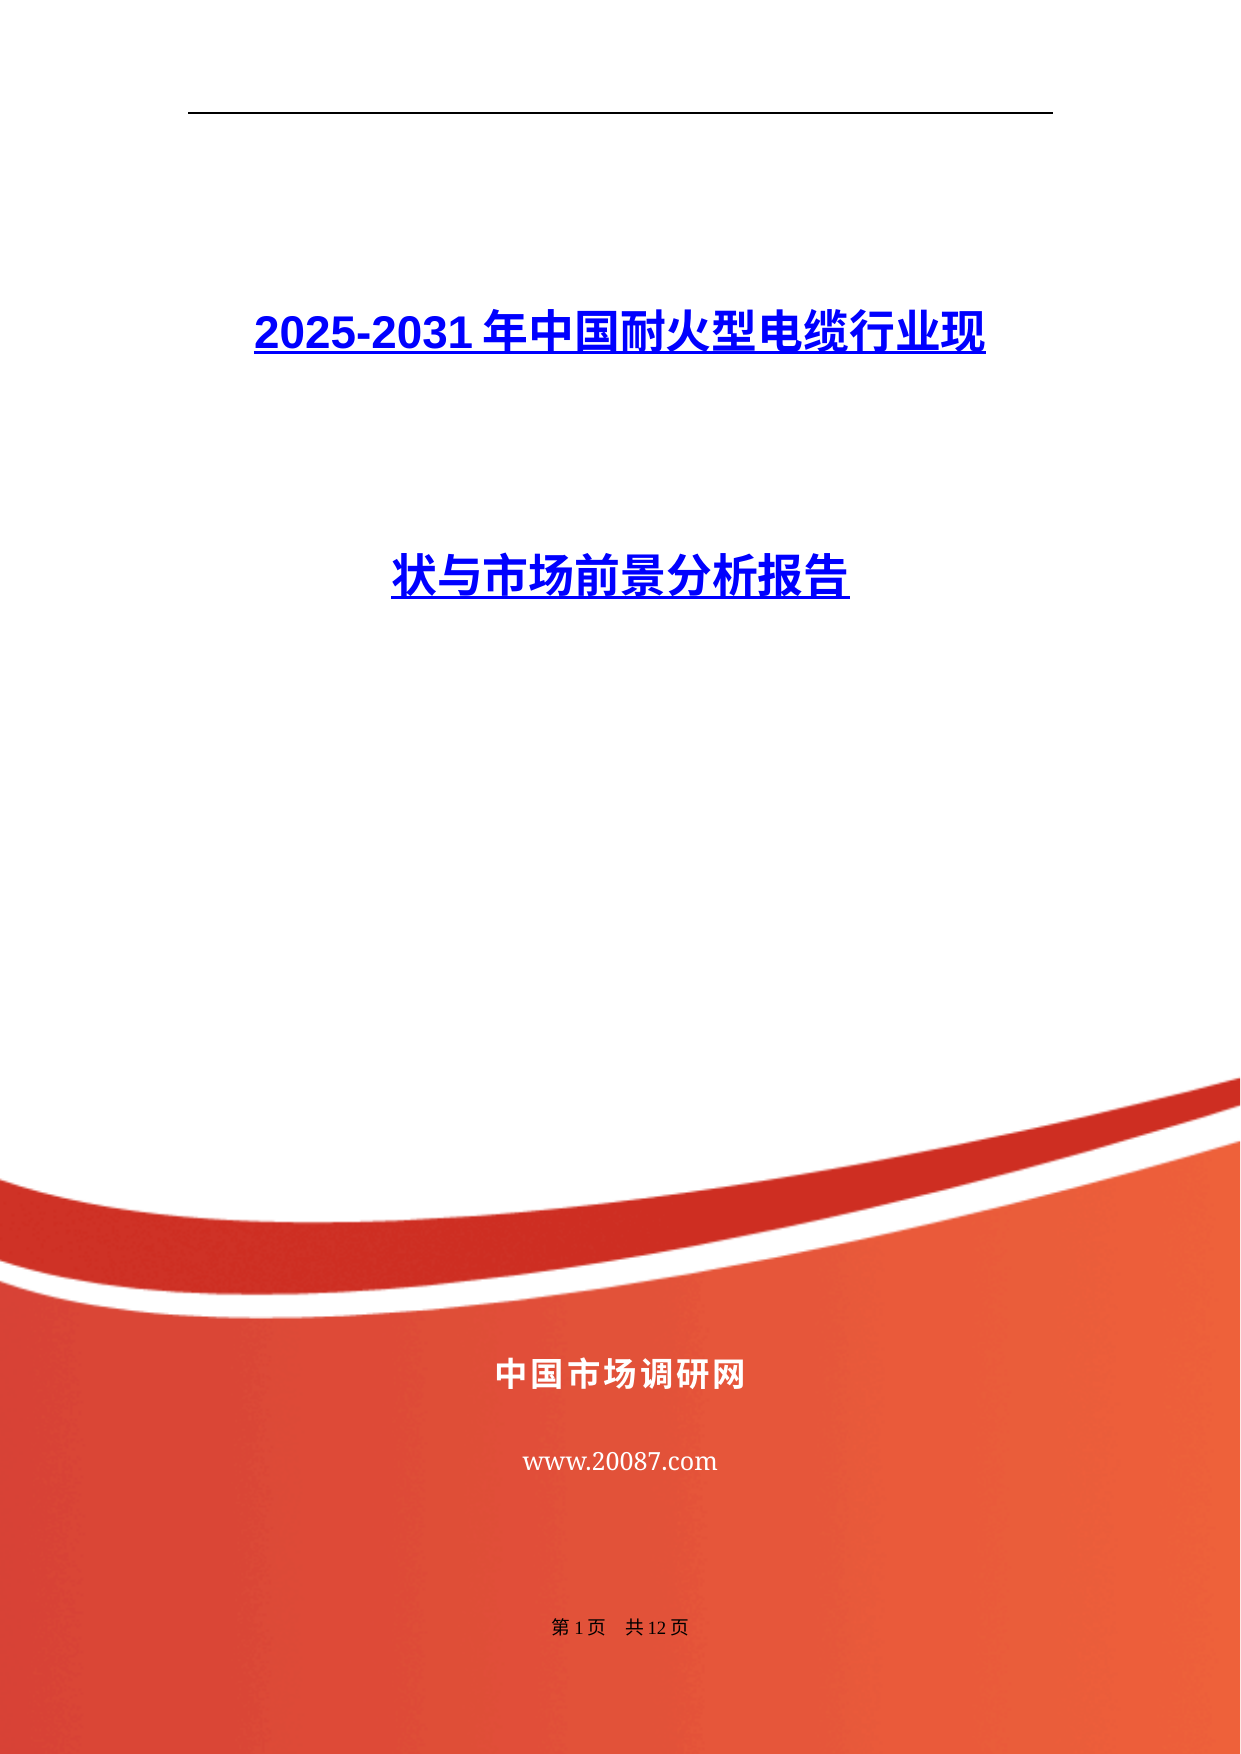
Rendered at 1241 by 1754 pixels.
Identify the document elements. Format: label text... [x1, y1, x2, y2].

picture [0, 1006, 1241, 1754]
table_header 2025-2031年中国耐火型电缆行业现状与市场前景分析报告 [188, 207, 1053, 773]
subtitle 中国市场调研网 [187, 1339, 1053, 1404]
text www.20087.com [187, 1428, 1053, 1493]
